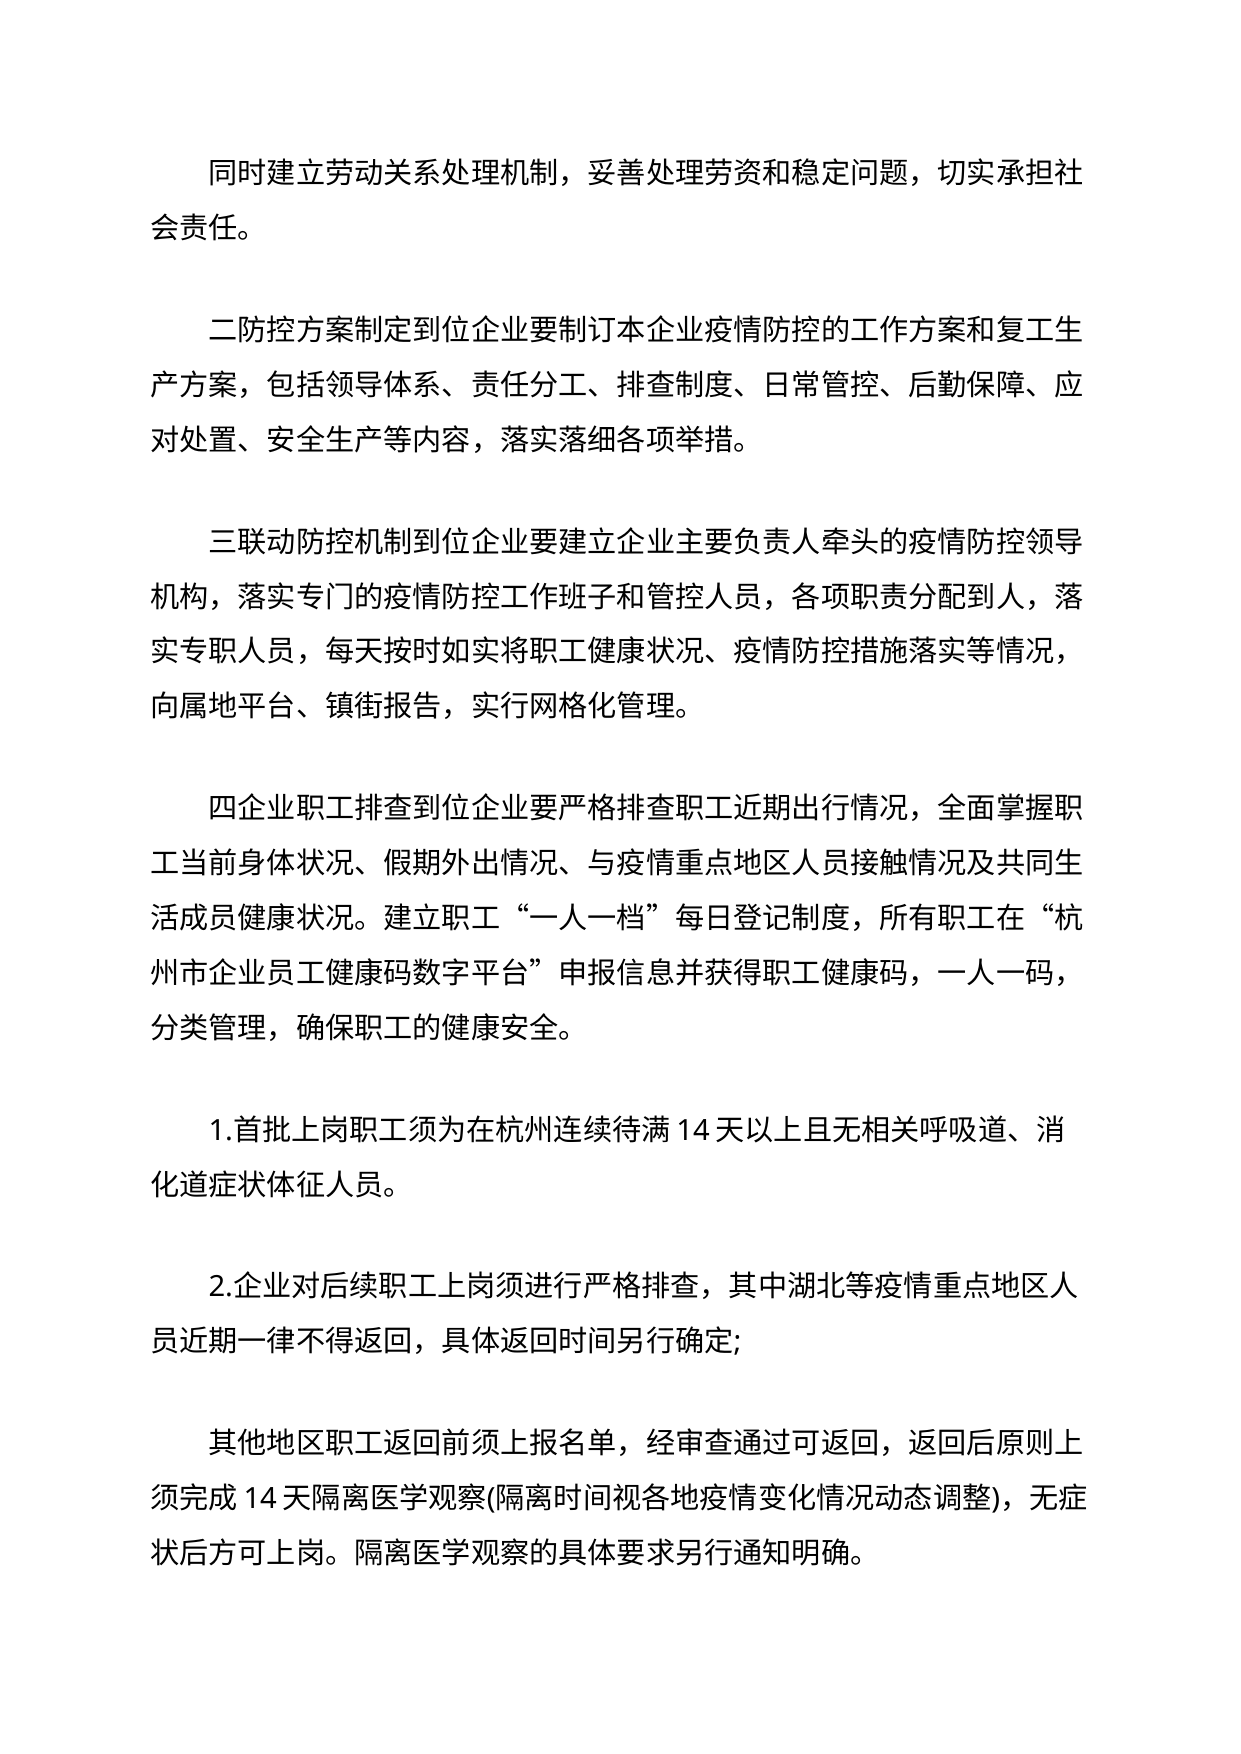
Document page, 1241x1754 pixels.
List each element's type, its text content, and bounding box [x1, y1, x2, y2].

text 二防控方案制定到位企业要制订本企业疫情防控的工作方案和复工生产方案，包括领导体系、责任分工、排查制度、日常管控、后勤保障、应对处置、安全生产等内容，落实落细各项举措。 [150, 307, 1090, 459]
text 2.企业对后续职工上岗须进行严格排查，其中湖北等疫情重点地区人员近期一律不得返回，具体返回时间另行确定; [150, 1263, 1090, 1360]
text 其他地区职工返回前须上报名单，经审查通过可返回，返回后原则上须完成14天隔离医学观察(隔离时间视各地疫情变化情况动态调整)，无症状后方可上岗。隔离医学观察的具体要求另行通知明确。 [150, 1420, 1090, 1572]
text 四企业职工排查到位企业要严格排查职工近期出行情况，全面掌握职工当前身体状况、假期外出情况、与疫情重点地区人员接触情况及共同生活成员健康状况。建立职工“一人一档”每日登记制度，所有职工在“杭州市企业员工健康码数字平台”申报信息并获得职工健康码，一人一码，分类管理，确保职工的健康安全。 [150, 785, 1090, 1047]
text 同时建立劳动关系处理机制，妥善处理劳资和稳定问题，切实承担社会责任。 [150, 150, 1090, 247]
text 1.首批上岗职工须为在杭州连续待满14天以上且无相关呼吸道、消化道症状体征人员。 [150, 1106, 1090, 1203]
text 三联动防控机制到位企业要建立企业主要负责人牵头的疫情防控领导机构，落实专门的疫情防控工作班子和管控人员，各项职责分配到人，落实专职人员，每天按时如实将职工健康状况、疫情防控措施落实等情况，向属地平台、镇街报告，实行网格化管理。 [150, 518, 1090, 725]
